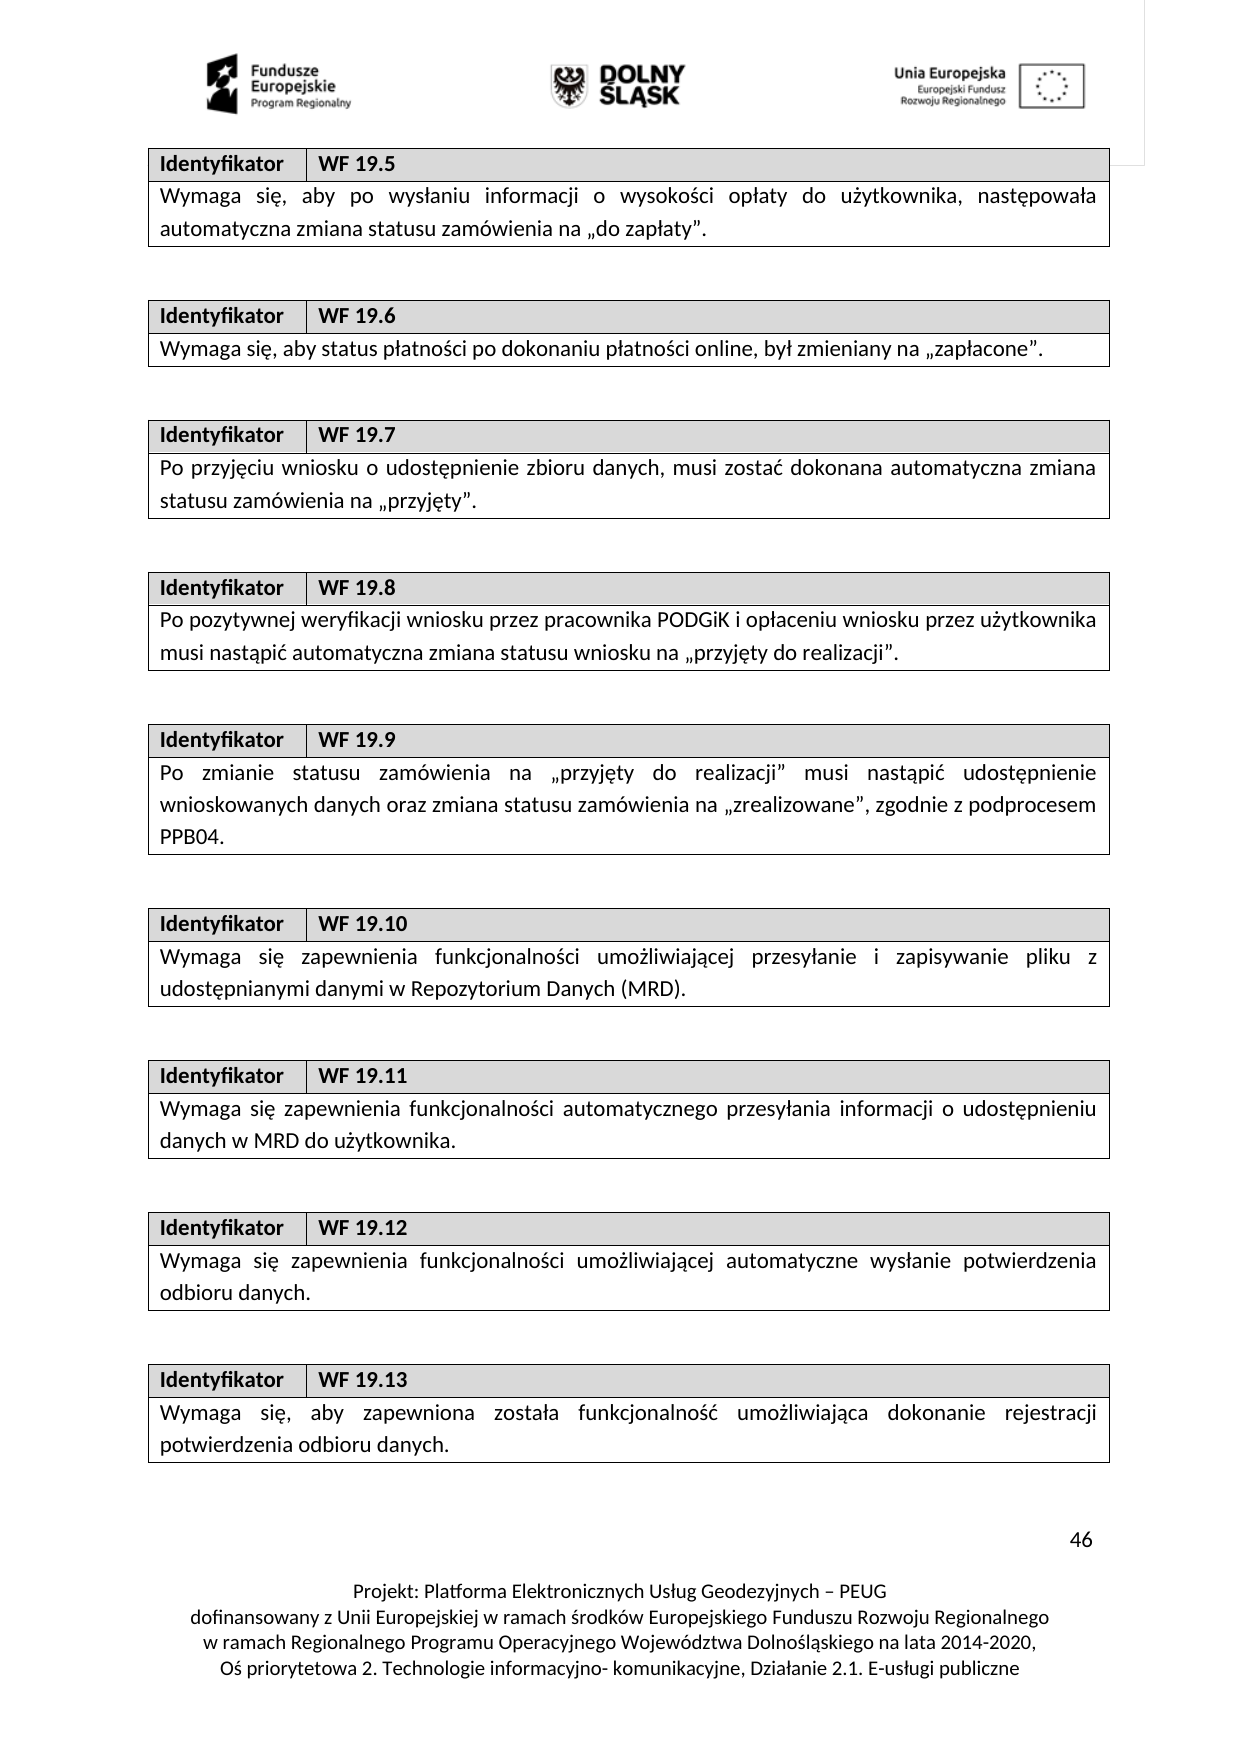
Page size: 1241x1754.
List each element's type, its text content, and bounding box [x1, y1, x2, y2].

table_header WF 19.011 [307, 1061, 1109, 1093]
table_cell Wymaga się, aby po wysłaniu informacji o wysokości opłaty do użytkownika, następowała automatyczna zmiana statusu zamówienia na „do zapłaty”. [149, 182, 1109, 246]
table_header WF 19.005 [307, 149, 1109, 181]
table_header Identyfikator [149, 1061, 306, 1093]
picture [147, 0, 1145, 167]
table_cell Wymaga się zapewnienia funkcjonalności automatycznego przesyłania informacji o udostępnieniu danych w MRD do użytkownika. [149, 1094, 1109, 1158]
table_header WF 19.008 [307, 573, 1109, 604]
table_cell Wymaga się zapewnienia funkcjonalności umożliwiającej automatyczne wysłanie potwierdzenia odbioru danych. [149, 1246, 1109, 1310]
table_cell Po zmianie statusu zamówienia na „przyjęty do realizacji” musi nastąpić udostępnienie wnioskowanych danych oraz zmiana statusu zamówienia na „zrealizowane”, zgodnie z podprocesem PPB04. [149, 758, 1109, 854]
table_header Identyfikator [149, 1213, 306, 1245]
table_header Identyfikator [149, 149, 306, 181]
table_cell Wymaga się, aby status płatności po dokonaniu płatności online, był zmieniany na „zapłacone”. [149, 334, 1109, 366]
table_header Identyfikator [149, 1365, 306, 1397]
table_header Identyfikator [149, 301, 306, 333]
table_header Identyfikator [149, 421, 306, 452]
table_header WF 19.010 [307, 909, 1109, 941]
table_header WF 19.012 [307, 1213, 1109, 1245]
table_cell Po przyjęciu wniosku o udostępnienie zbioru danych, musi zostać dokonana automatyczna zmiana statusu zamówienia na „przyjęty”. [149, 454, 1109, 518]
table_header Identyfikator [149, 909, 306, 941]
table_cell Wymaga się, aby zapewniona została funkcjonalność umożliwiająca dokonanie rejestracji potwierdzenia odbioru danych. [149, 1398, 1109, 1462]
table_header WF 19.013 [307, 1365, 1109, 1397]
table_cell Wymaga się zapewnienia funkcjonalności umożliwiającej przesyłanie i zapisywanie pliku z udostępnianymi danymi w Repozytorium Danych (MRD). [149, 942, 1109, 1006]
table_header WF 19.009 [307, 725, 1109, 757]
table_header WF 19.006 [307, 301, 1109, 333]
table_header Identyfikator [149, 725, 306, 757]
table_header Identyfikator [149, 573, 306, 604]
table_header WF 19.007 [307, 421, 1109, 452]
table_cell Po pozytywnej weryfikacji wniosku przez pracownika PODGiK i opłaceniu wniosku przez użytkownika musi nastąpić automatyczna zmiana statusu wniosku na „przyjęty do realizacji”. [149, 606, 1109, 670]
